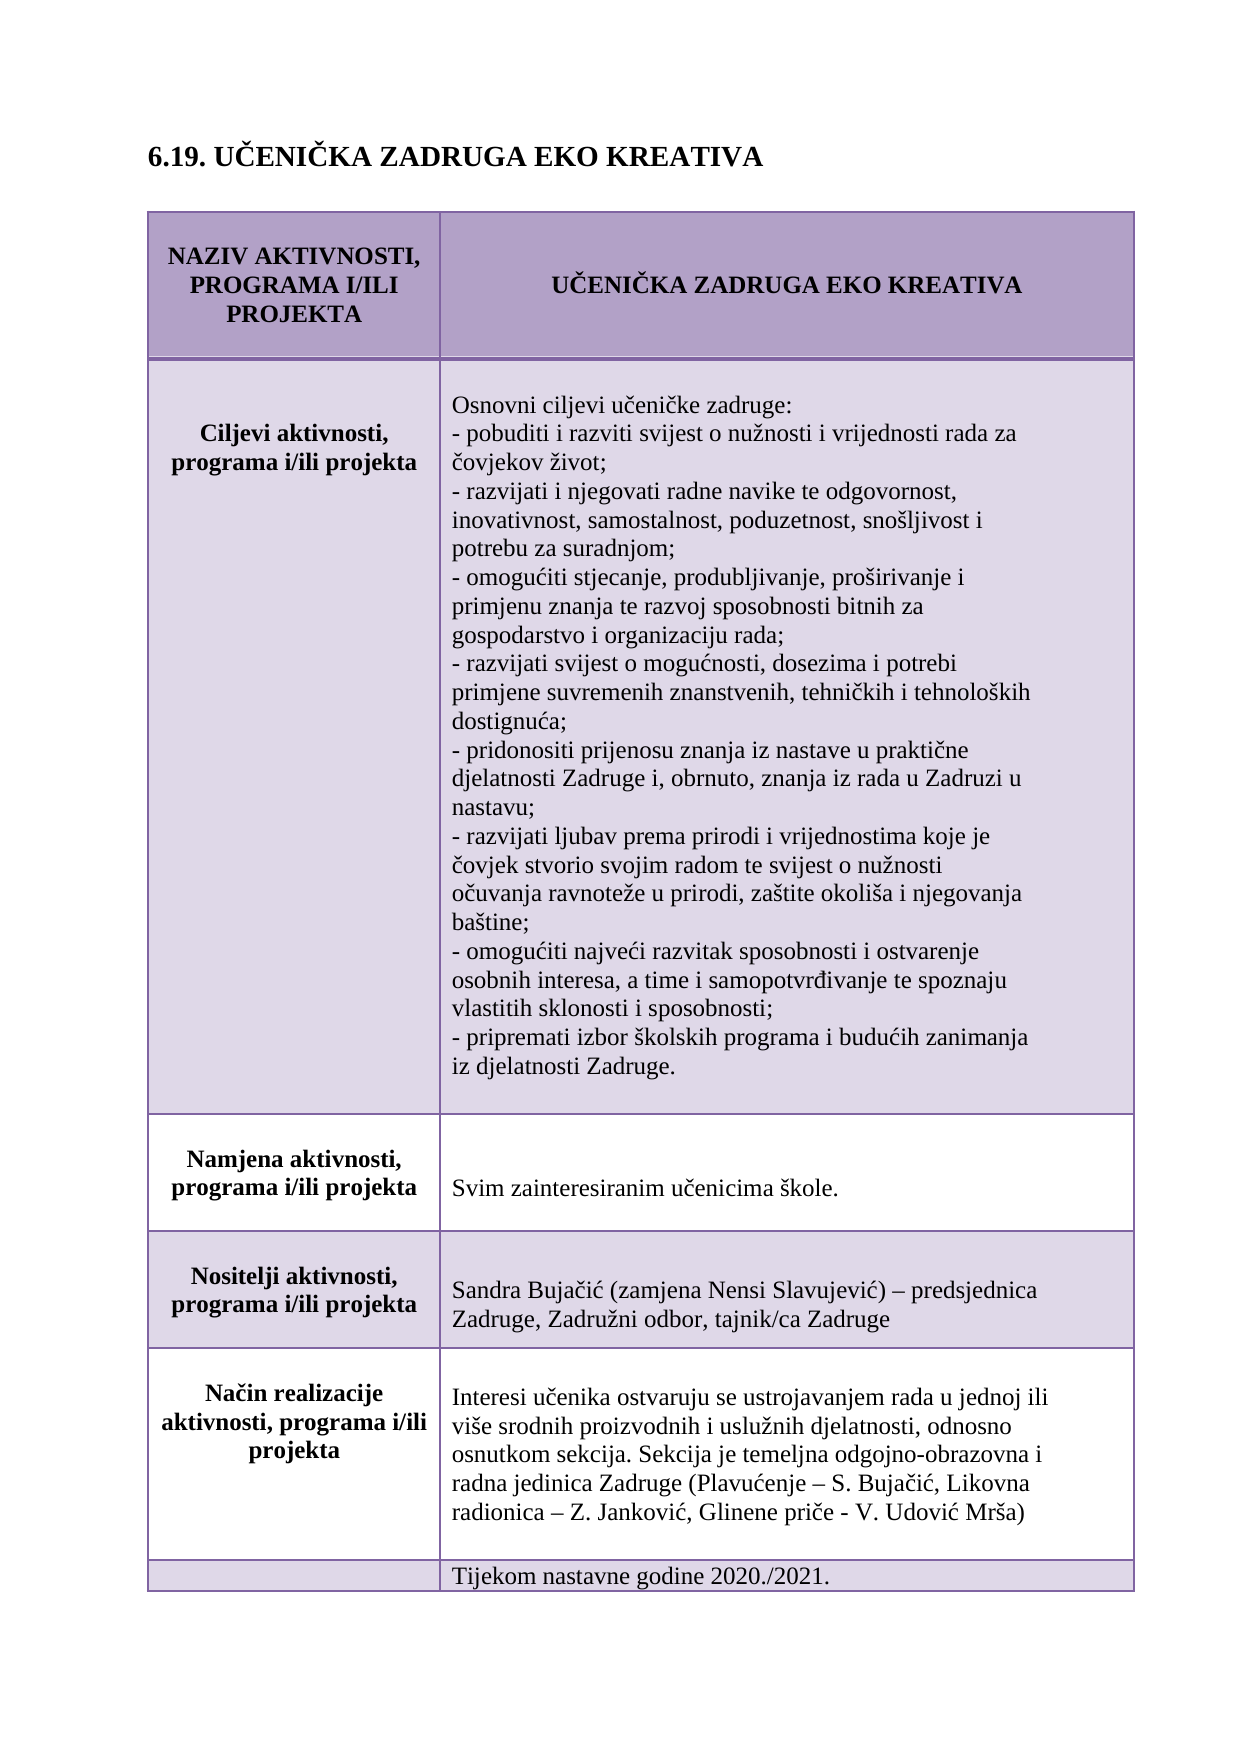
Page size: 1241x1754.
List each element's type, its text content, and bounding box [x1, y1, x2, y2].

table_header NAZIV AKTIVNOSTI, PROGRAMA I/ILI PROJEKTA [149, 213, 439, 356]
table_cell Osnovni ciljevi učeničke zadruge: - pobuditi i razviti svijest o nužnosti i vrijednosti rada za čovjekov život; - razvijati i njegovati radne navike te odgovornost, inovativnost, samostalnost, poduzetnost, snošljivost i potrebu za suradnjom; - omogućiti stjecanje, produbljivanje, proširivanje i primjenu znanja te razvoj sposobnosti bitnih za gospodarstvo i organizaciju rada; - razvijati svijest o mogućnosti, dosezima i potrebi primjene suvremenih znanstvenih, tehničkih i tehnoloških dostignuća; - pridonositi prijenosu znanja iz nastave u praktične djelatnosti Zadruge i, obrnuto, znanja iz rada u Zadruzi u nastavu; - razvijati ljubav prema prirodi i vrijednostima koje je čovjek stvorio svojim radom te svijest o nužnosti očuvanja ravnoteže u prirodi, zaštite okoliša i njegovanja baštine; - omogućiti najveći razvitak sposobnosti i ostvarenje osobnih interesa, a time i samopotvrđivanje te spoznaju vlastitih sklonosti i sposobnosti; - pripremati izbor školskih programa i budućih zanimanja iz djelatnosti Zadruge. [441, 361, 1133, 1113]
table_cell Interesi učenika ostvaruju se ustrojavanjem rada u jednoj ili više srodnih proizvodnih i uslužnih djelatnosti, odnosno osnutkom sekcija. Sekcija je temeljna odgojno-obrazovna i radna jedinica Zadruge (Plavućenje – S. Bujačić, Likovna radionica – Z. Janković, Glinene priče - V. Udović Mrša) [441, 1349, 1133, 1559]
table_cell Nositelji aktivnosti, programa i/ili projekta [149, 1232, 439, 1347]
table_header UČENIČKA ZADRUGA EKO KREATIVA [441, 213, 1133, 356]
table_cell Svim zainteresiranim učenicima škole. [441, 1115, 1133, 1230]
subtitle 6.19. UČENIČKA ZADRUGA EKO KREATIVA [148, 139, 1093, 172]
table_cell Sandra Bujačić (zamjena Nensi Slavujević) – predsjednica Zadruge, Zadružni odbor, tajnik/ca Zadruge [441, 1232, 1133, 1347]
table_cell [149, 1561, 439, 1590]
table_cell Ciljevi aktivnosti, programa i/ili projekta [149, 361, 439, 1113]
table_cell Namjena aktivnosti, programa i/ili projekta [149, 1115, 439, 1230]
table_cell Način realizacije aktivnosti, programa i/ili projekta [149, 1349, 439, 1559]
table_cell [441, 1561, 1133, 1590]
